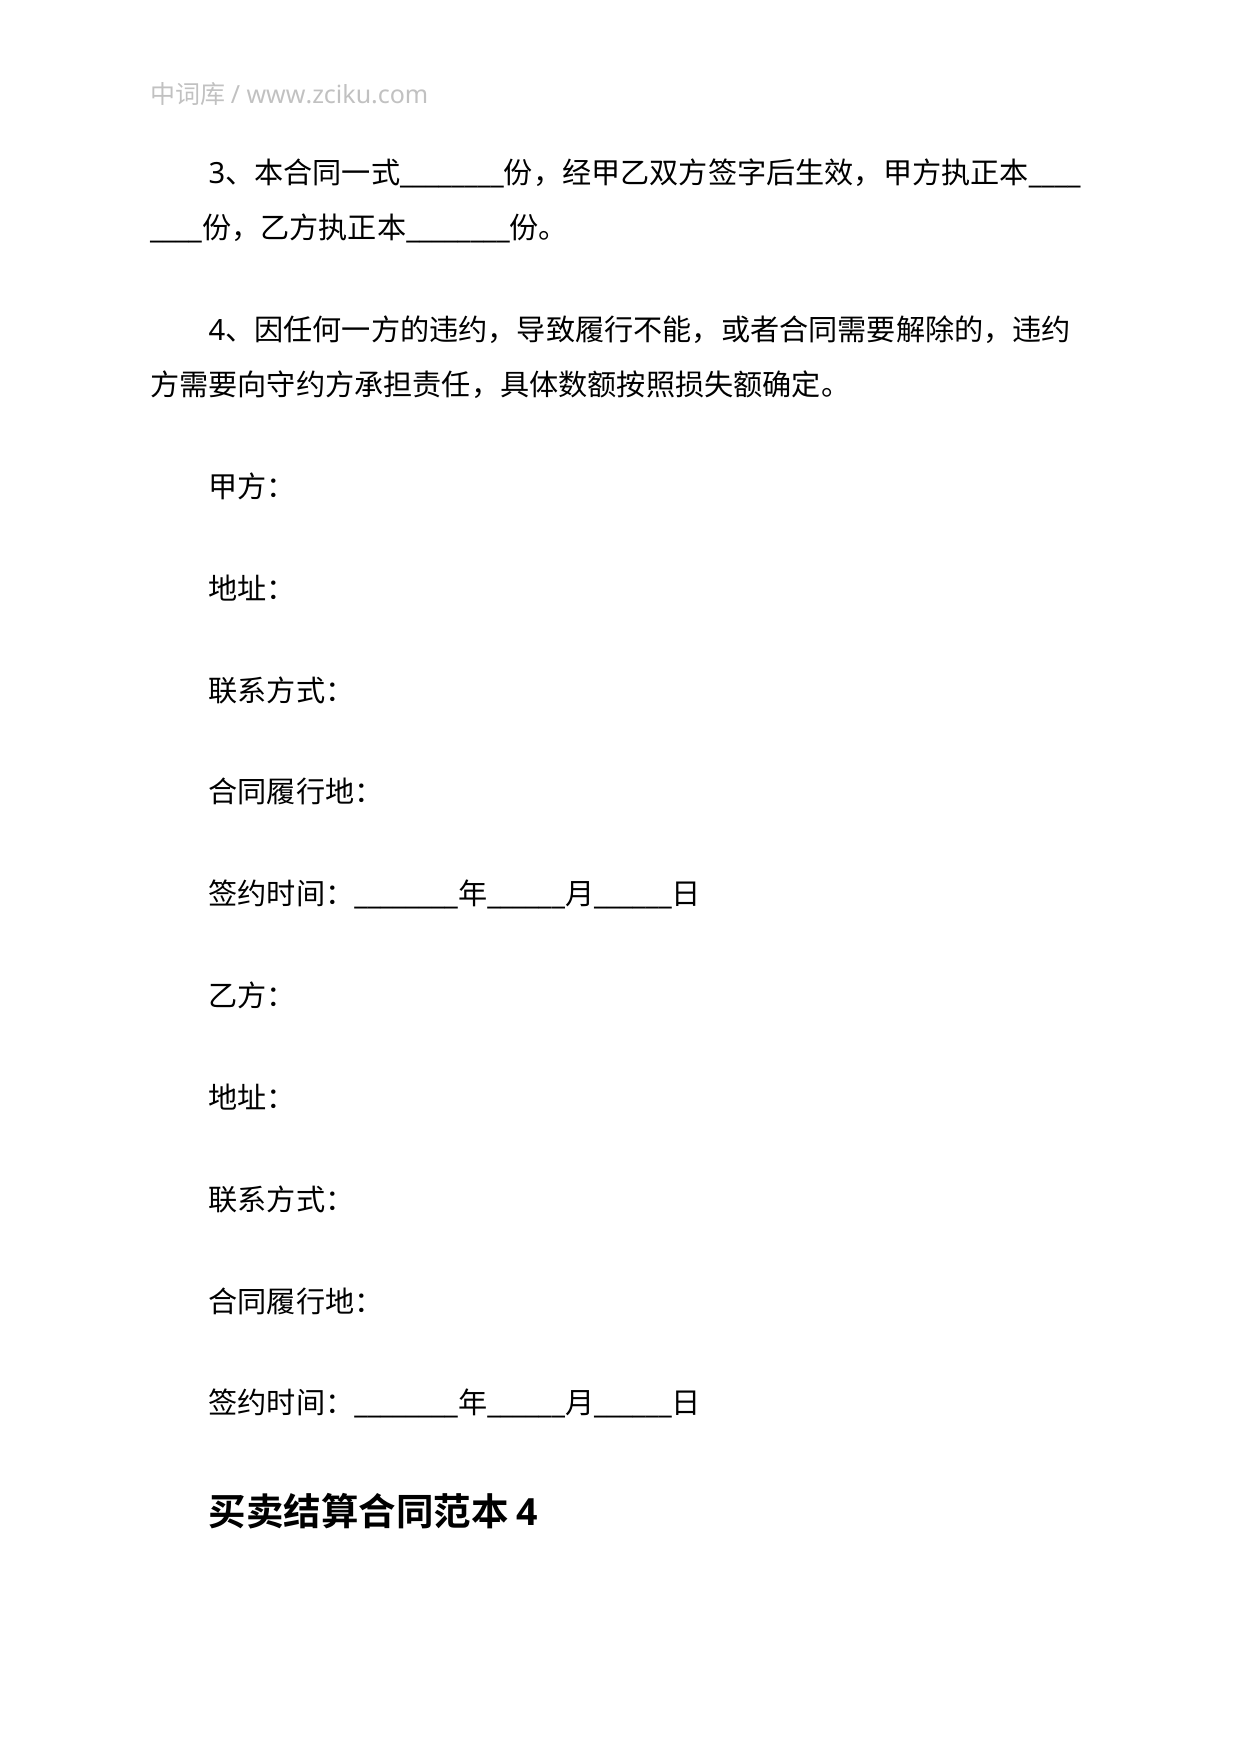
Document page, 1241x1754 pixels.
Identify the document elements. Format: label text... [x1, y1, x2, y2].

text 地址： [150, 566, 1090, 608]
text 乙方： [150, 973, 1090, 1015]
text 4、因任何一方的违约，导致履行不能，或者合同需要解除的，违约方需要向守约方承担责任，具体数额按照损失额确定。 [150, 307, 1090, 404]
text 买卖结算合同范本4 [150, 1482, 1090, 1536]
text 联系方式： [150, 667, 1090, 709]
text 合同履行地： [150, 769, 1090, 811]
text 联系方式： [150, 1176, 1090, 1219]
text 甲方： [150, 464, 1090, 506]
text 地址： [150, 1074, 1090, 1117]
text 签约时间：________年______月______日 [150, 871, 1090, 913]
text 3、本合同一式________份，经甲乙双方签字后生效，甲方执正本________份，乙方执正本________份。 [150, 150, 1090, 247]
text 合同履行地： [150, 1278, 1090, 1320]
text 签约时间：________年______月______日 [150, 1380, 1090, 1422]
